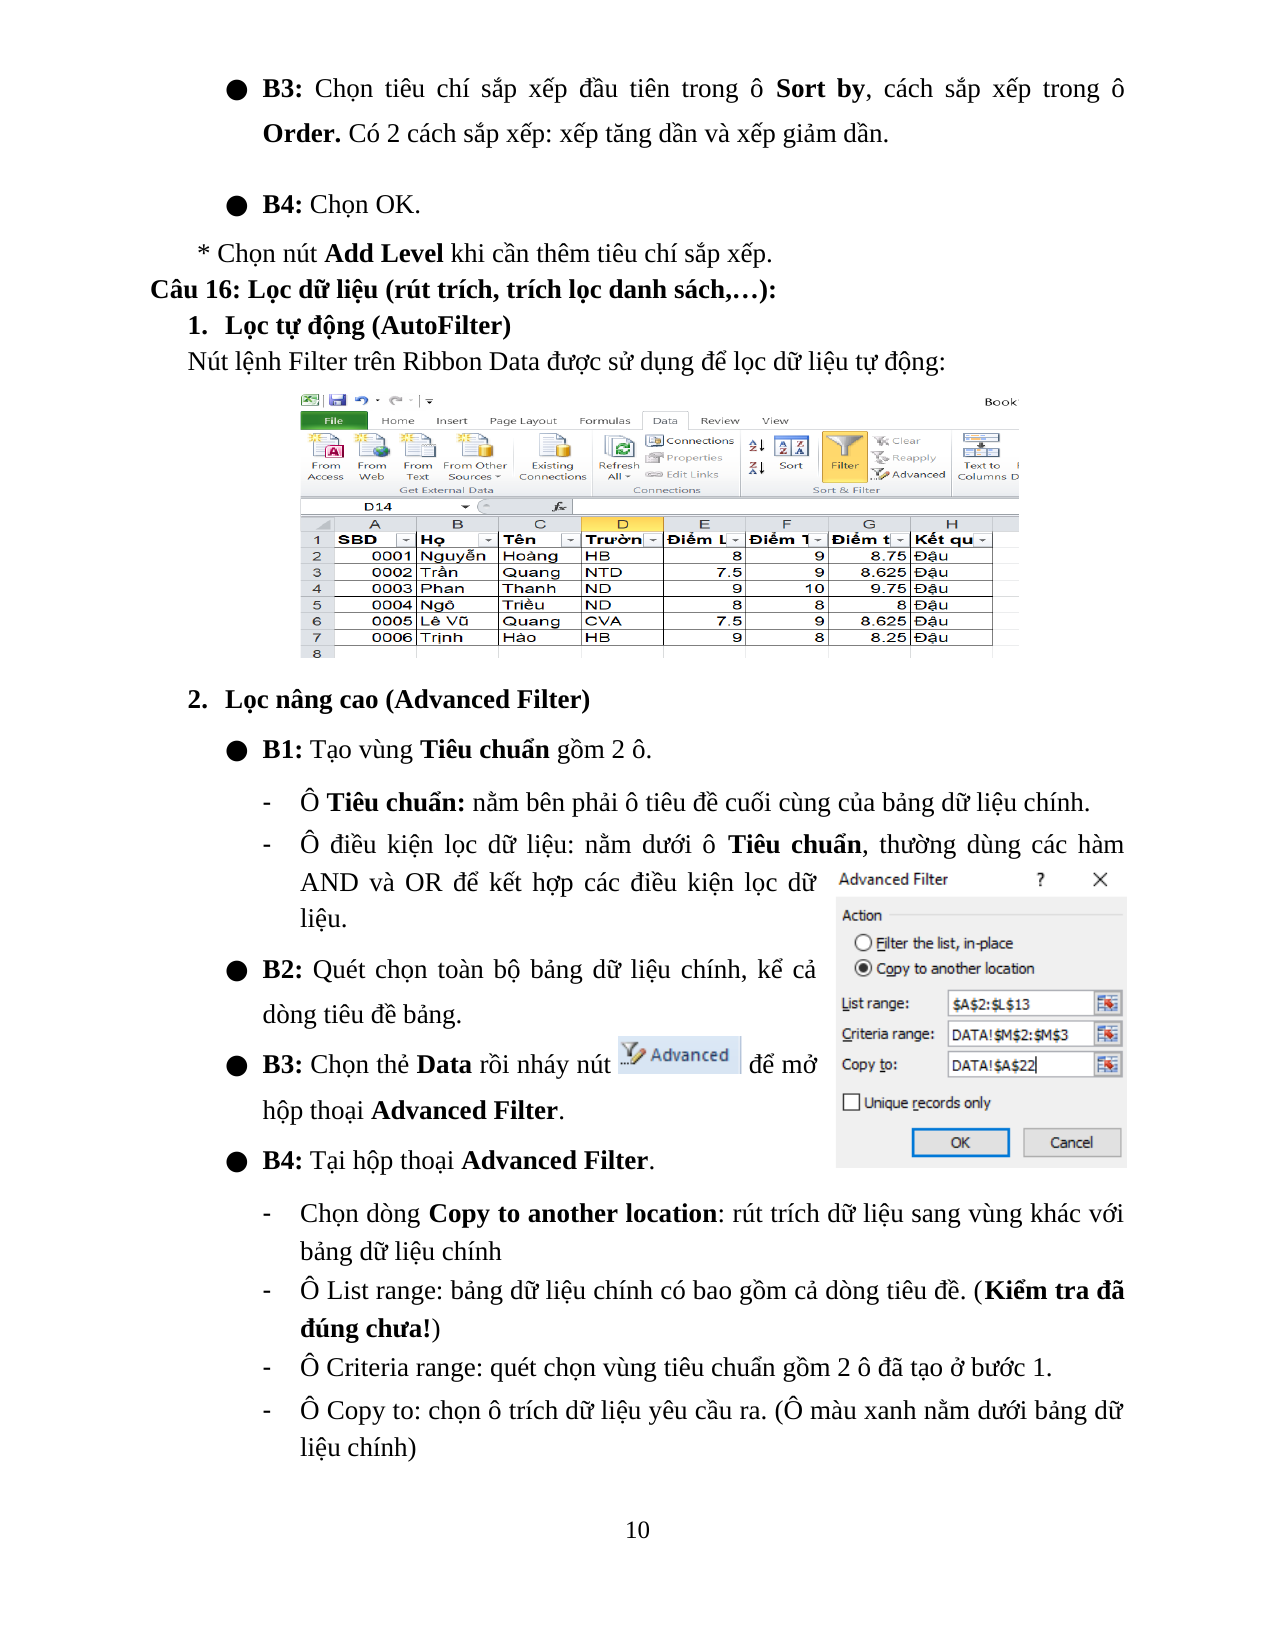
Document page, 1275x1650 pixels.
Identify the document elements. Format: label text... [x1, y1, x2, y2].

picture [618, 1036, 742, 1074]
text * Chọn nút Add Level khi cần thêm tiêu chí sắp xếp. [194, 237, 1125, 268]
list Lọc tự động (AutoFilter) [187, 309, 1125, 340]
list B4: Chọn OK. [225, 174, 1125, 229]
list Ô Criteria range: quét chọn vùng tiêu chuẩn gồm 2 ô đã tạo ở bước 1. [262, 1348, 1125, 1384]
list Chọn dòng Copy to another location: rút trích dữ liệu sang vùng khác với bảng dữ liệu chính [262, 1193, 1125, 1266]
list B3: Chọn thẻ Data rồi nháy nút để mở hộp thoại Advanced Filter. [225, 1034, 835, 1125]
list Ô điều kiện lọc dữ liệu: nằm dưới ô Tiêu chuẩn, thường dùng các hàm AND và OR để kết hợp các điều kiện lọc dữ liệu. [262, 825, 1125, 933]
text Nút lệnh Filter trên Ribbon Data được sử dụng để lọc dữ liệu tự động: [150, 344, 1125, 376]
picture [300, 392, 1019, 658]
text Câu 16: Lọc dữ liệu (rút trích, trích lọc danh sách,…): [150, 273, 1125, 304]
list Ô List range: bảng dữ liệu chính có bao gồm cả dòng tiêu đề. (Kiểm tra đã đúng chưa!) [262, 1271, 1125, 1343]
list B2: Quét chọn toàn bộ bảng dữ liệu chính, kể cả dòng tiêu đề bảng. [225, 938, 835, 1029]
list B1: Tạo vùng Tiêu chuẩn gồm 2 ô. [225, 719, 1125, 774]
list B3: Chọn tiêu chí sắp xếp đầu tiên trong ô Sort by, cách sắp xếp trong ô Order. Có 2 cách sắp xếp: xếp tăng dần và xếp giảm dần. [225, 57, 1125, 148]
picture [835, 866, 1127, 1168]
list B4: Tại hộp thoại Advanced Filter. [225, 1129, 1125, 1185]
list Ô Copy to: chọn ô trích dữ liệu yêu cầu ra. (Ô màu xanh nằm dưới bảng dữ liệu chính) [262, 1390, 1125, 1463]
list Lọc nâng cao (Advanced Filter) [187, 683, 1125, 714]
list Ô Tiêu chuẩn: nằm bên phải ô tiêu đề cuối cùng của bảng dữ liệu chính. [262, 783, 1125, 819]
